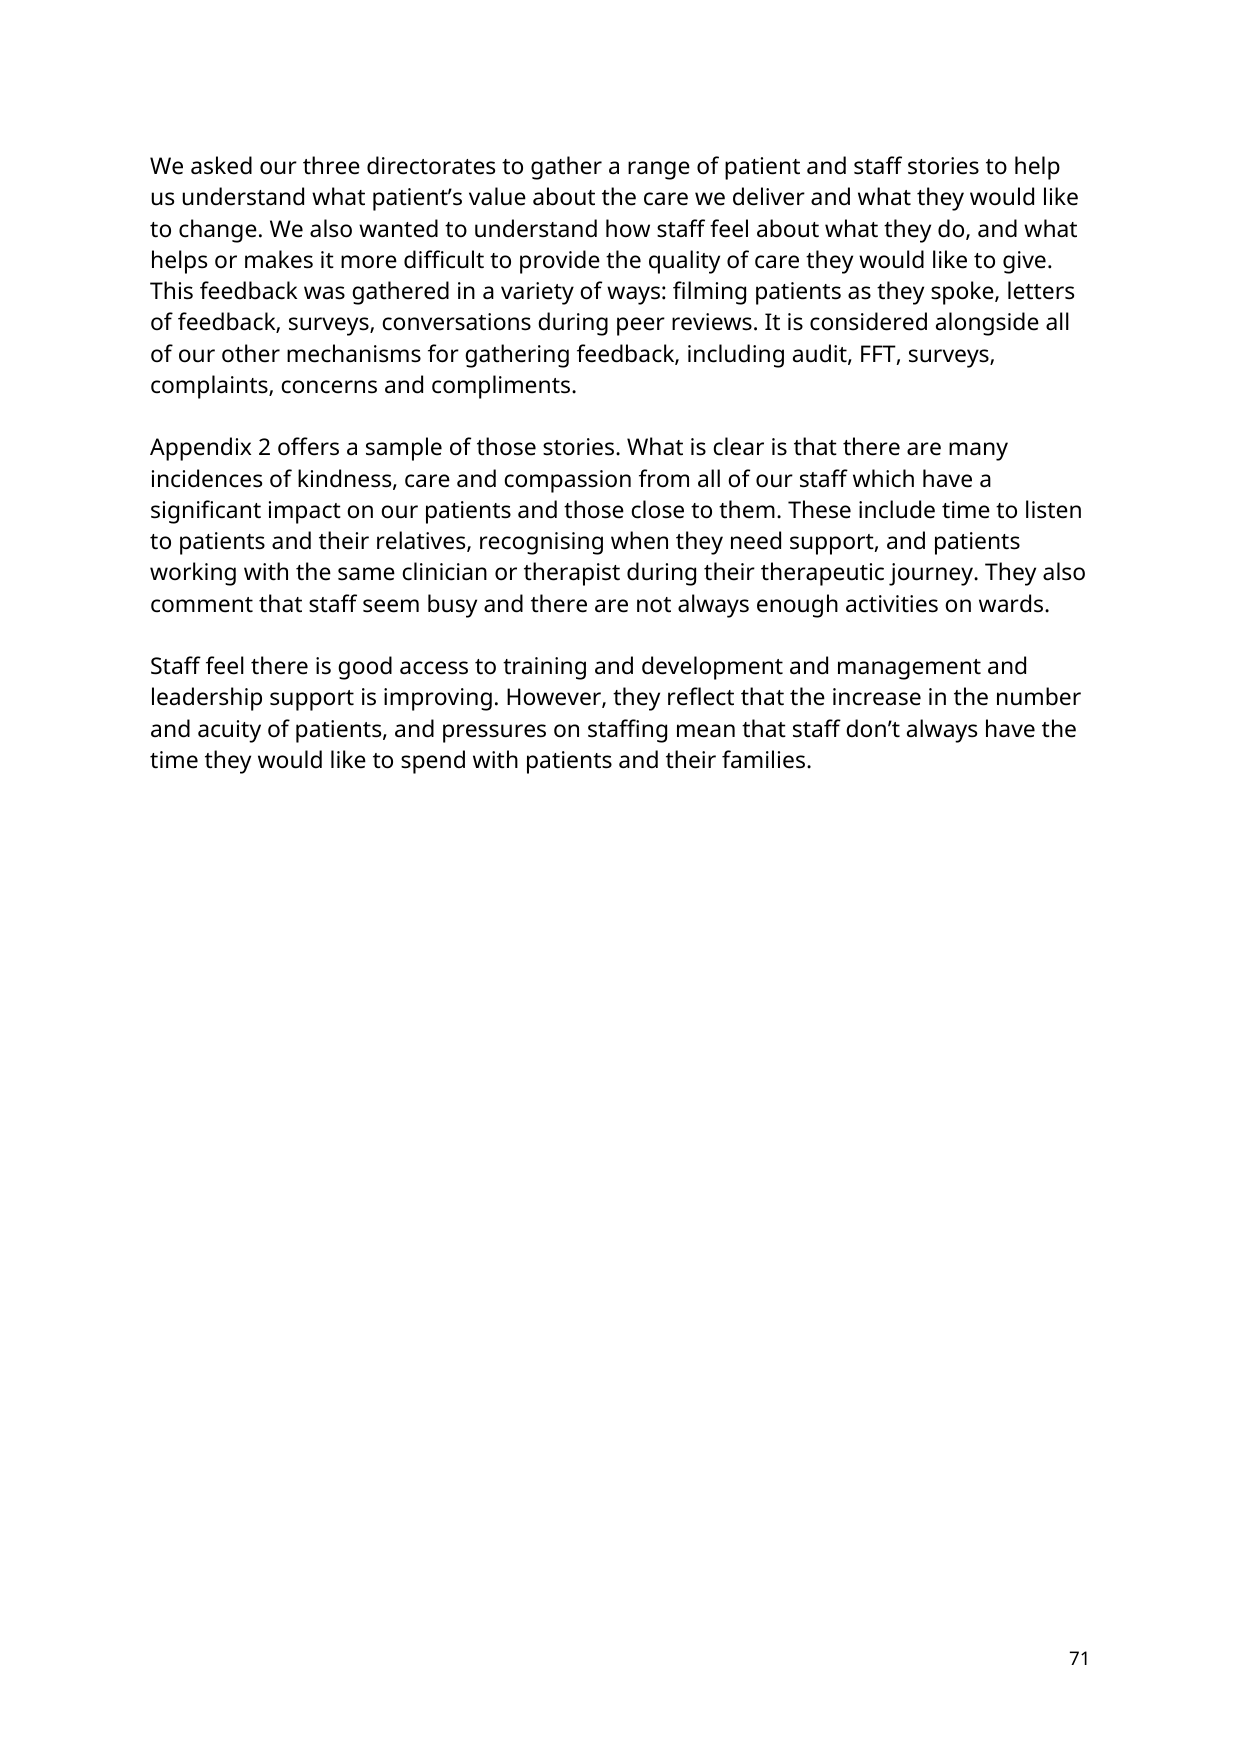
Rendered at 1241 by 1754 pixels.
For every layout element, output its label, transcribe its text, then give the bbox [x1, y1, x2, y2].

text We asked our three directorates to gather a range of patient and staff stories to help us understand what patient’s value about the care we deliver and what they would like to change. We also wanted to understand how staff feel about what they do, and what helps or makes it more difficult to provide the quality of care they would like to give. This feedback was gathered in a variety of ways: filming patients as they spoke, letters of feedback, surveys, conversations during peer reviews. It is considered alongside all of our other mechanisms for gathering feedback, including audit, FFT, surveys, complaints, concerns and compliments. [150, 150, 1090, 400]
text Appendix 2 offers a sample of those stories. What is clear is that there are many incidences of kindness, care and compassion from all of our staff which have a significant impact on our patients and those close to them. These include time to listen to patients and their relatives, recognising when they need support, and patients working with the same clinician or therapist during their therapeutic journey. They also comment that staff seem busy and there are not always enough activities on wards. [150, 431, 1090, 619]
text Staff feel there is good access to training and development and management and leadership support is improving. However, they reflect that the increase in the number and acuity of patients, and pressures on staffing mean that staff don’t always have the time they would like to spend with patients and their families. [150, 650, 1090, 775]
